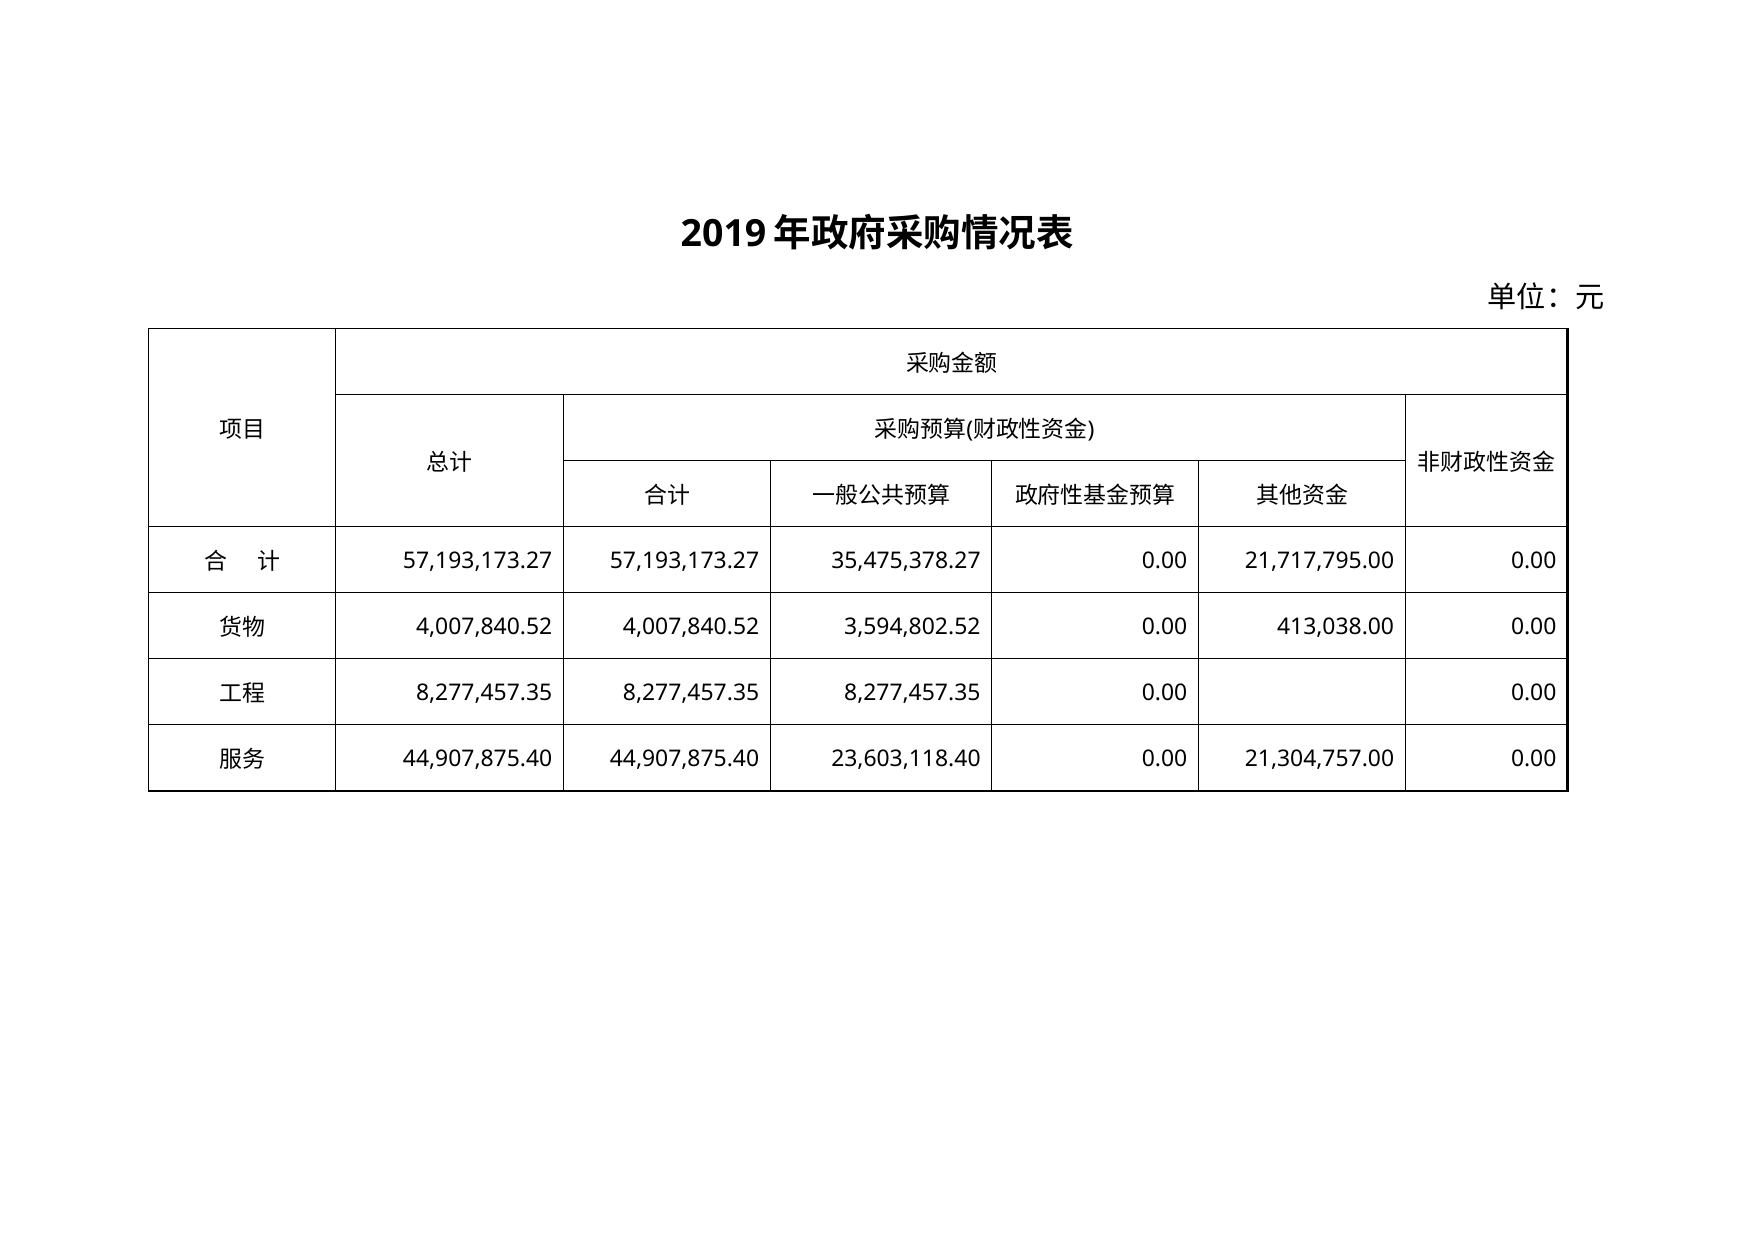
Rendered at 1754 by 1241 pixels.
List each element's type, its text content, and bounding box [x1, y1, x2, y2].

table_cell 4,007,840.52 [336, 593, 563, 658]
table_cell 其他资金 [1199, 461, 1405, 526]
table_cell 0.00 [1406, 659, 1566, 724]
table_cell 货物 [149, 593, 335, 658]
table_cell [1199, 659, 1405, 724]
table_cell 总计 [336, 395, 563, 526]
table_cell 35,475,378.27 [771, 527, 991, 592]
table_cell 21,304,757.00 [1199, 725, 1405, 790]
table_cell 0.00 [992, 593, 1198, 658]
table_cell 8,277,457.35 [771, 659, 991, 724]
table_cell 8,277,457.35 [336, 659, 563, 724]
table_cell 0.00 [1406, 725, 1566, 790]
table_cell 0.00 [992, 725, 1198, 790]
table_cell 0.00 [1406, 527, 1566, 592]
table_cell 413,038.00 [1199, 593, 1405, 658]
table_cell 工程 [149, 659, 335, 724]
text 单位：元 [150, 263, 1604, 328]
table_cell 23,603,118.40 [771, 725, 991, 790]
table_cell 3,594,802.52 [771, 593, 991, 658]
table_cell 一般公共预算 [771, 461, 991, 526]
table_cell 8,277,457.35 [564, 659, 770, 724]
table_cell 57,193,173.27 [336, 527, 563, 592]
table_cell 57,193,173.27 [564, 527, 770, 592]
text 2019年政府采购情况表 [150, 198, 1604, 263]
table_cell 4,007,840.52 [564, 593, 770, 658]
table_cell 44,907,875.40 [564, 725, 770, 790]
table_cell 0.00 [992, 659, 1198, 724]
table_cell 合计 [564, 461, 770, 526]
table_cell 服务 [149, 725, 335, 790]
table_cell 0.00 [992, 527, 1198, 592]
table_cell 0.00 [1406, 593, 1566, 658]
table_header 项目 [149, 329, 335, 526]
table_cell 21,717,795.00 [1199, 527, 1405, 592]
table_cell 合 计 [149, 527, 335, 592]
table_cell 44,907,875.40 [336, 725, 563, 790]
table_header 采购金额 [336, 329, 1566, 394]
table_cell 政府性基金预算 [992, 461, 1198, 526]
table_cell 非财政性资金 [1406, 395, 1566, 526]
table_cell 采购预算(财政性资金) [564, 395, 1405, 460]
